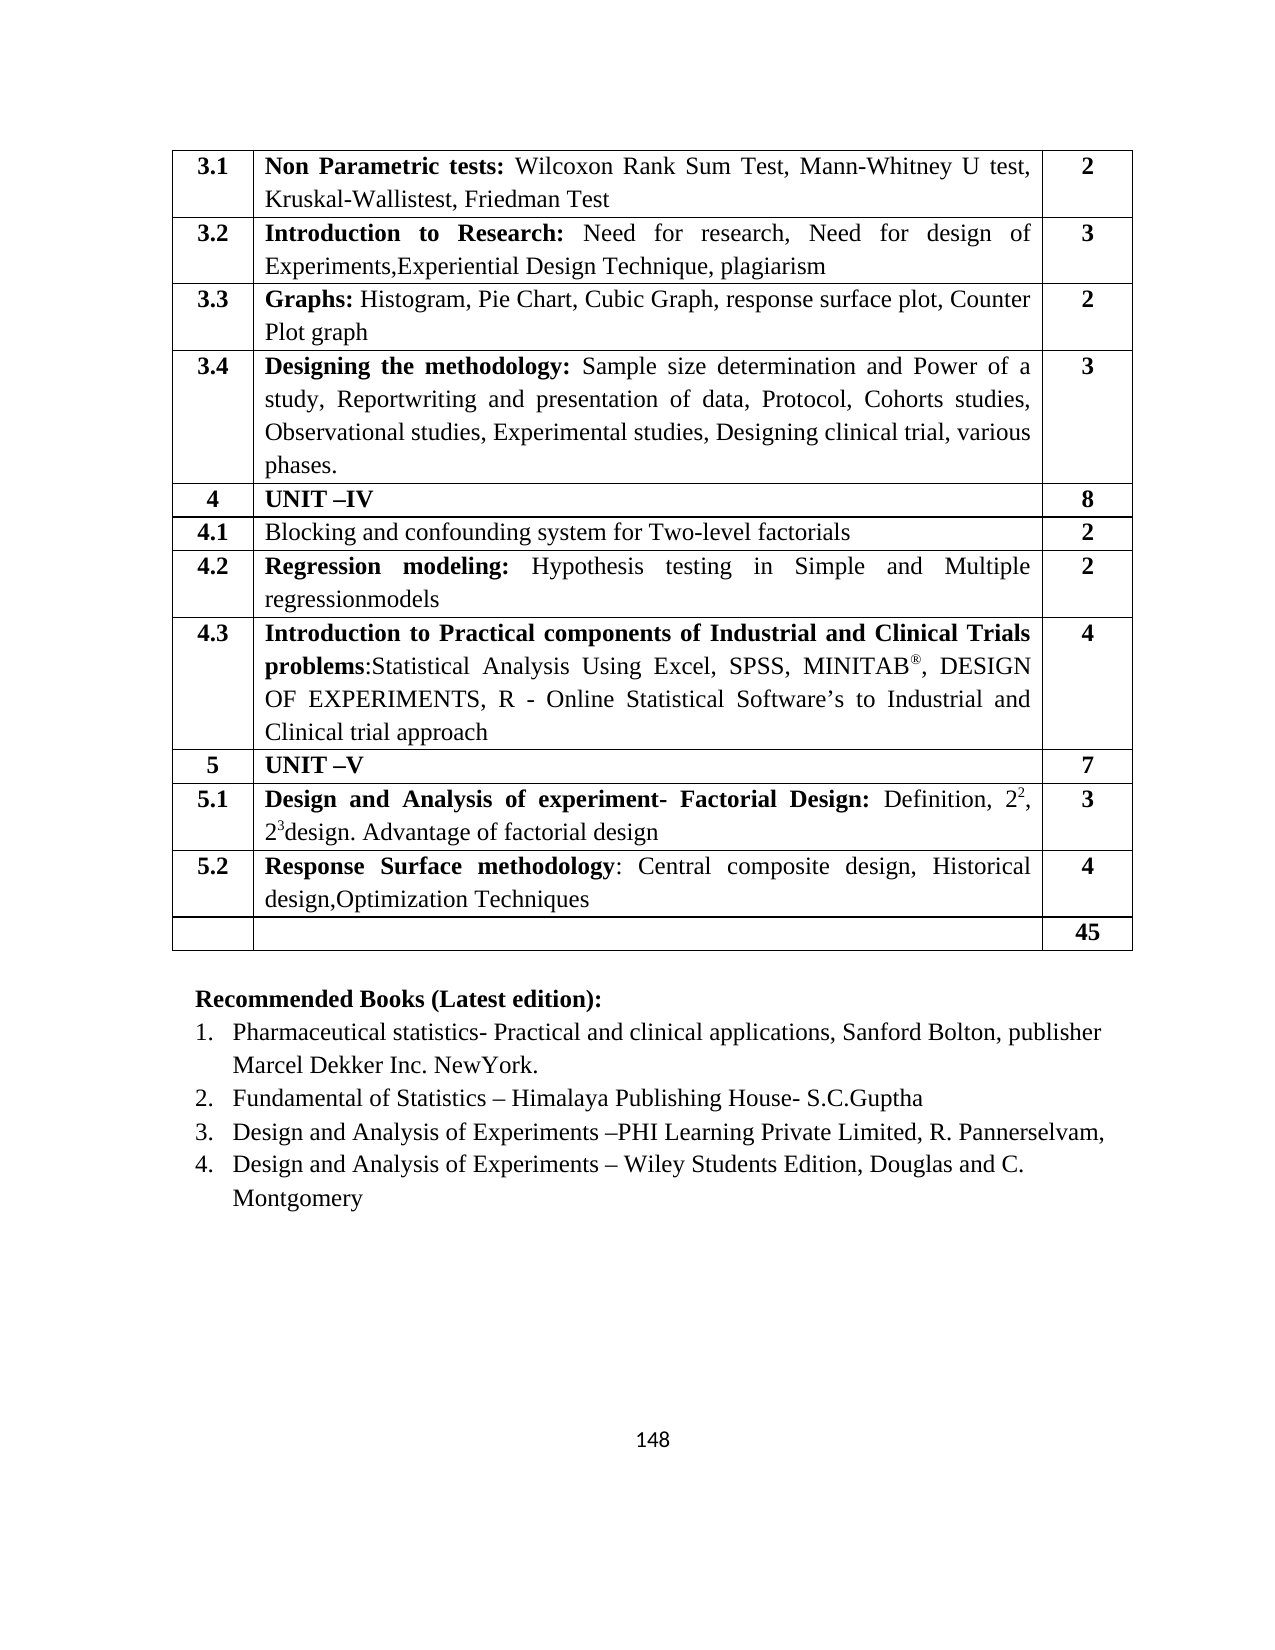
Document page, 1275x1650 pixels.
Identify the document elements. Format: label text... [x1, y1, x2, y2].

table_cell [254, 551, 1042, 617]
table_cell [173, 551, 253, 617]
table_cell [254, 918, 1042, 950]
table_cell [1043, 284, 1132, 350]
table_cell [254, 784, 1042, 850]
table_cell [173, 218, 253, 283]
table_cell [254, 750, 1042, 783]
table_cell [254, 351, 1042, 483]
text 4. Design and Analysis of Experiments – Wiley Students Edition, Douglas and C. Montgomery [195, 1149, 1125, 1211]
list Design and Analysis of Experiments –PHI Learning Private Limited, R. Pannerselvam, [195, 1117, 1125, 1145]
text Recommended Books (Latest edition): [195, 984, 1125, 1013]
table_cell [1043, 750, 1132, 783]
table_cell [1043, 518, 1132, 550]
list Pharmaceutical statistics- Practical and clinical applications, Sanford Bolton, publisher Marcel Dekker Inc. NewYork. [195, 1017, 1125, 1079]
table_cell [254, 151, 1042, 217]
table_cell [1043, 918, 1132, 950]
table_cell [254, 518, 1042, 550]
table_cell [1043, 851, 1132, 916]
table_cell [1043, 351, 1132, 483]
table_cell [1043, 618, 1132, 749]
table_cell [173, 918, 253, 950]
list Fundamental of Statistics – Himalaya Publishing House- S.C.Guptha [195, 1083, 1125, 1112]
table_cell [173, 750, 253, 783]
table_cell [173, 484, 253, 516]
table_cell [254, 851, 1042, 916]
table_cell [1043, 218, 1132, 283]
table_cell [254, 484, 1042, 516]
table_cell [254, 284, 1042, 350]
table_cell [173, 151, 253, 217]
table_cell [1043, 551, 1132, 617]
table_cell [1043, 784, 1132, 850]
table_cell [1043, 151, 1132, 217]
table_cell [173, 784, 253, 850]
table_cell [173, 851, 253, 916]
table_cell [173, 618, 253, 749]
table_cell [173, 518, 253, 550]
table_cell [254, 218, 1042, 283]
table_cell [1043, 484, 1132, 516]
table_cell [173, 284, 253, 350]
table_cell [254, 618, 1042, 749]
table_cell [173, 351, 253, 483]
